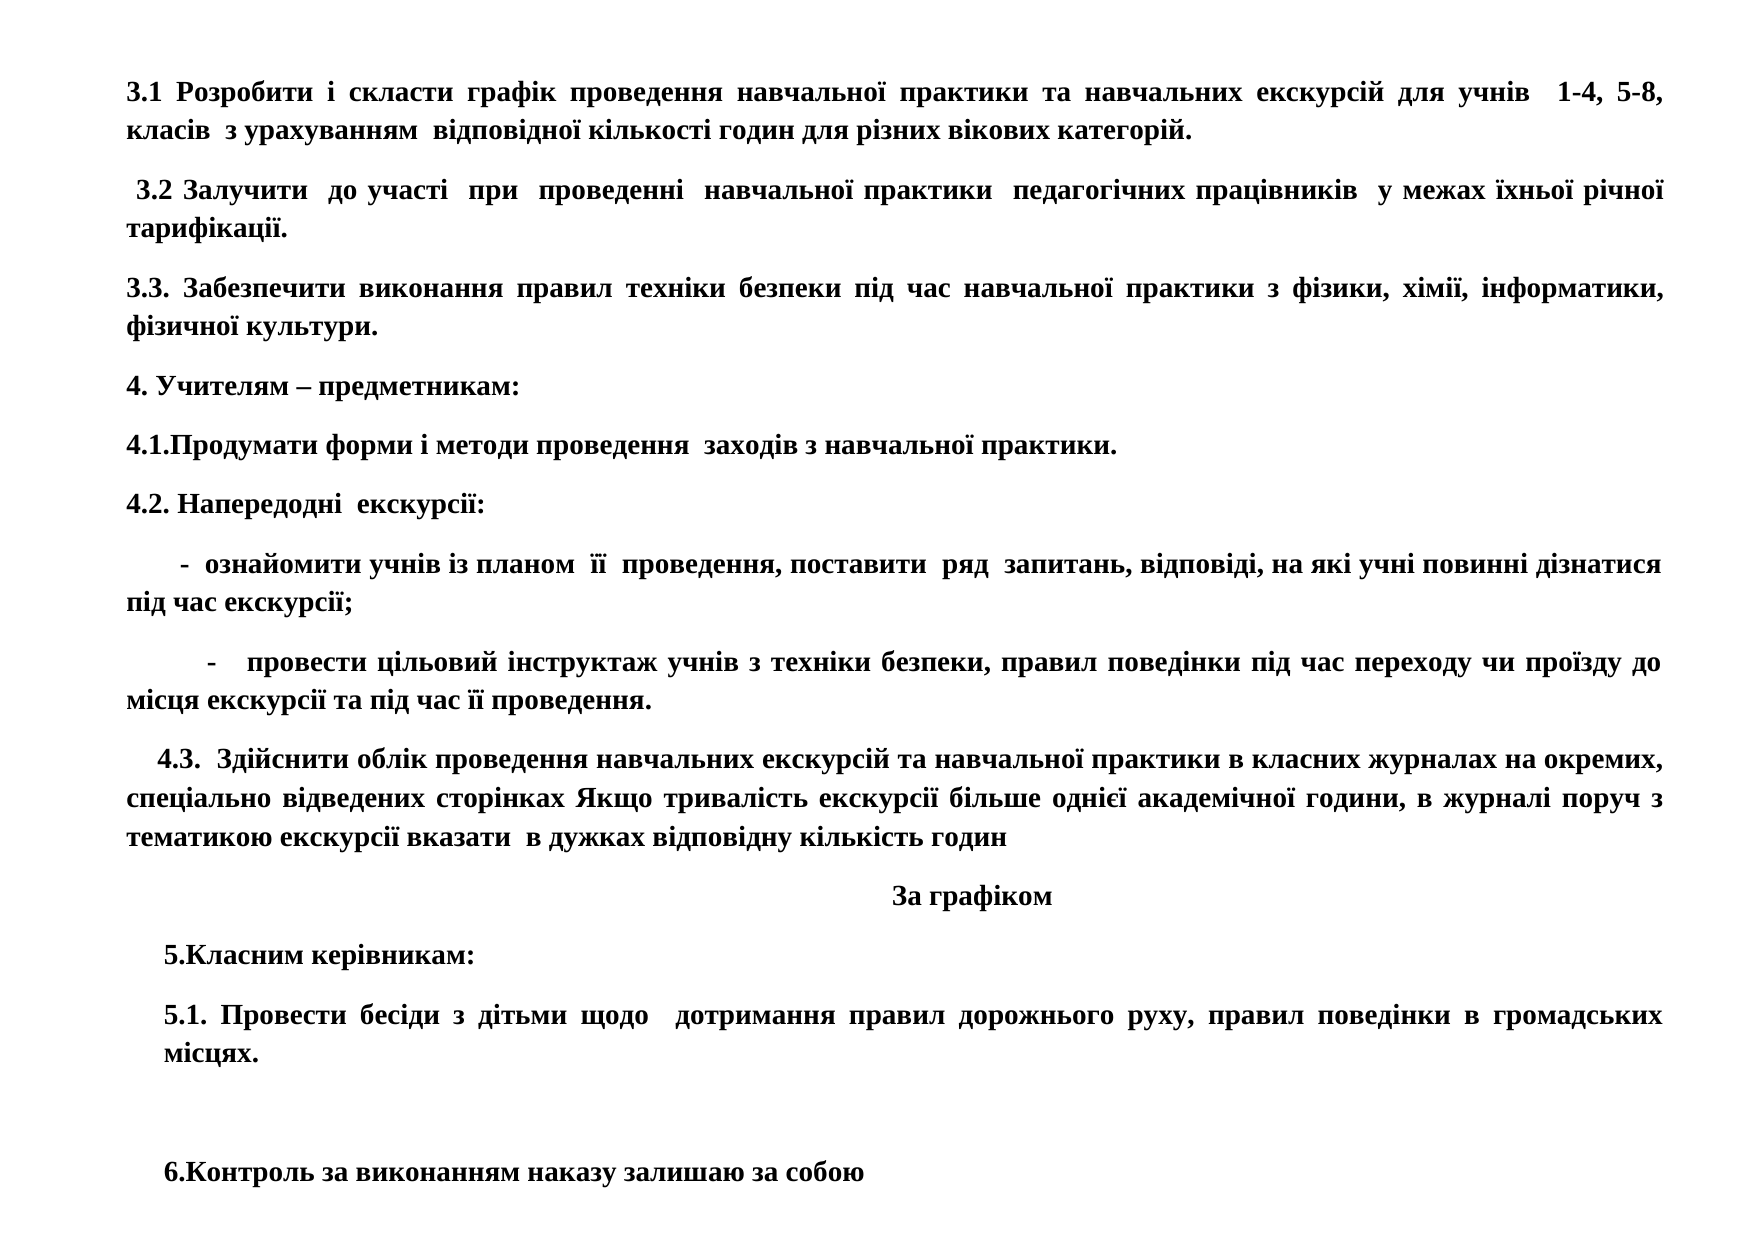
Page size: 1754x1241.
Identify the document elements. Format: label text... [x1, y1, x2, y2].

text 6.Контроль за виконанням наказу залишаю за собою [163, 1154, 1665, 1188]
text 4. Учителям – предметникам: [126, 368, 1665, 401]
text 4.2. Напередодні екскурсії: [126, 486, 1665, 520]
text 3.3. Забезпечити виконання правил техніки безпеки під час навчальної практики з фізики, хімії, інформатики, фізичної культури. [126, 270, 1665, 342]
text 5.Класним керівникам: [163, 937, 1665, 971]
text - ознайомити учнів із планом її проведення, поставити ряд запитань, відповіді, на які учні повинні дізнатися під час екскурсії; [126, 546, 1665, 618]
text 3.2 Залучити до участі при проведенні навчальної практики педагогічних працівників у межах їхньої річної тарифікації. [126, 172, 1665, 244]
text 3.1 Розробити і скласти графік проведення навчальної практики та навчальних екскурсій для учнів 1-4, 5-8, класів з урахуванням відповідної кількості годин для різних вікових категорій. [126, 74, 1665, 146]
text - провести цільовий інструктаж учнів з техніки безпеки, правил поведінки під час переходу чи проїзду до місця екскурсії та під час її проведення. [126, 644, 1665, 716]
text 5.1. Провести бесіди з дітьми щодо дотримання правил дорожнього руху, правил поведінки в громадських місцях. [163, 997, 1665, 1069]
text 4.3. Здійснити облік проведення навчальних екскурсій та навчальної практики в класних журналах на окремих, спеціально відведених сторінках Якщо тривалість екскурсії більше однієї академічної години, в журналі поруч з тематикою екскурсії вказати в дужках відповідну кількість годин [126, 742, 1665, 852]
text За графіком [126, 878, 1665, 912]
text 4.1.Продумати форми і методи проведення заходів з навчальної практики. [126, 427, 1665, 461]
